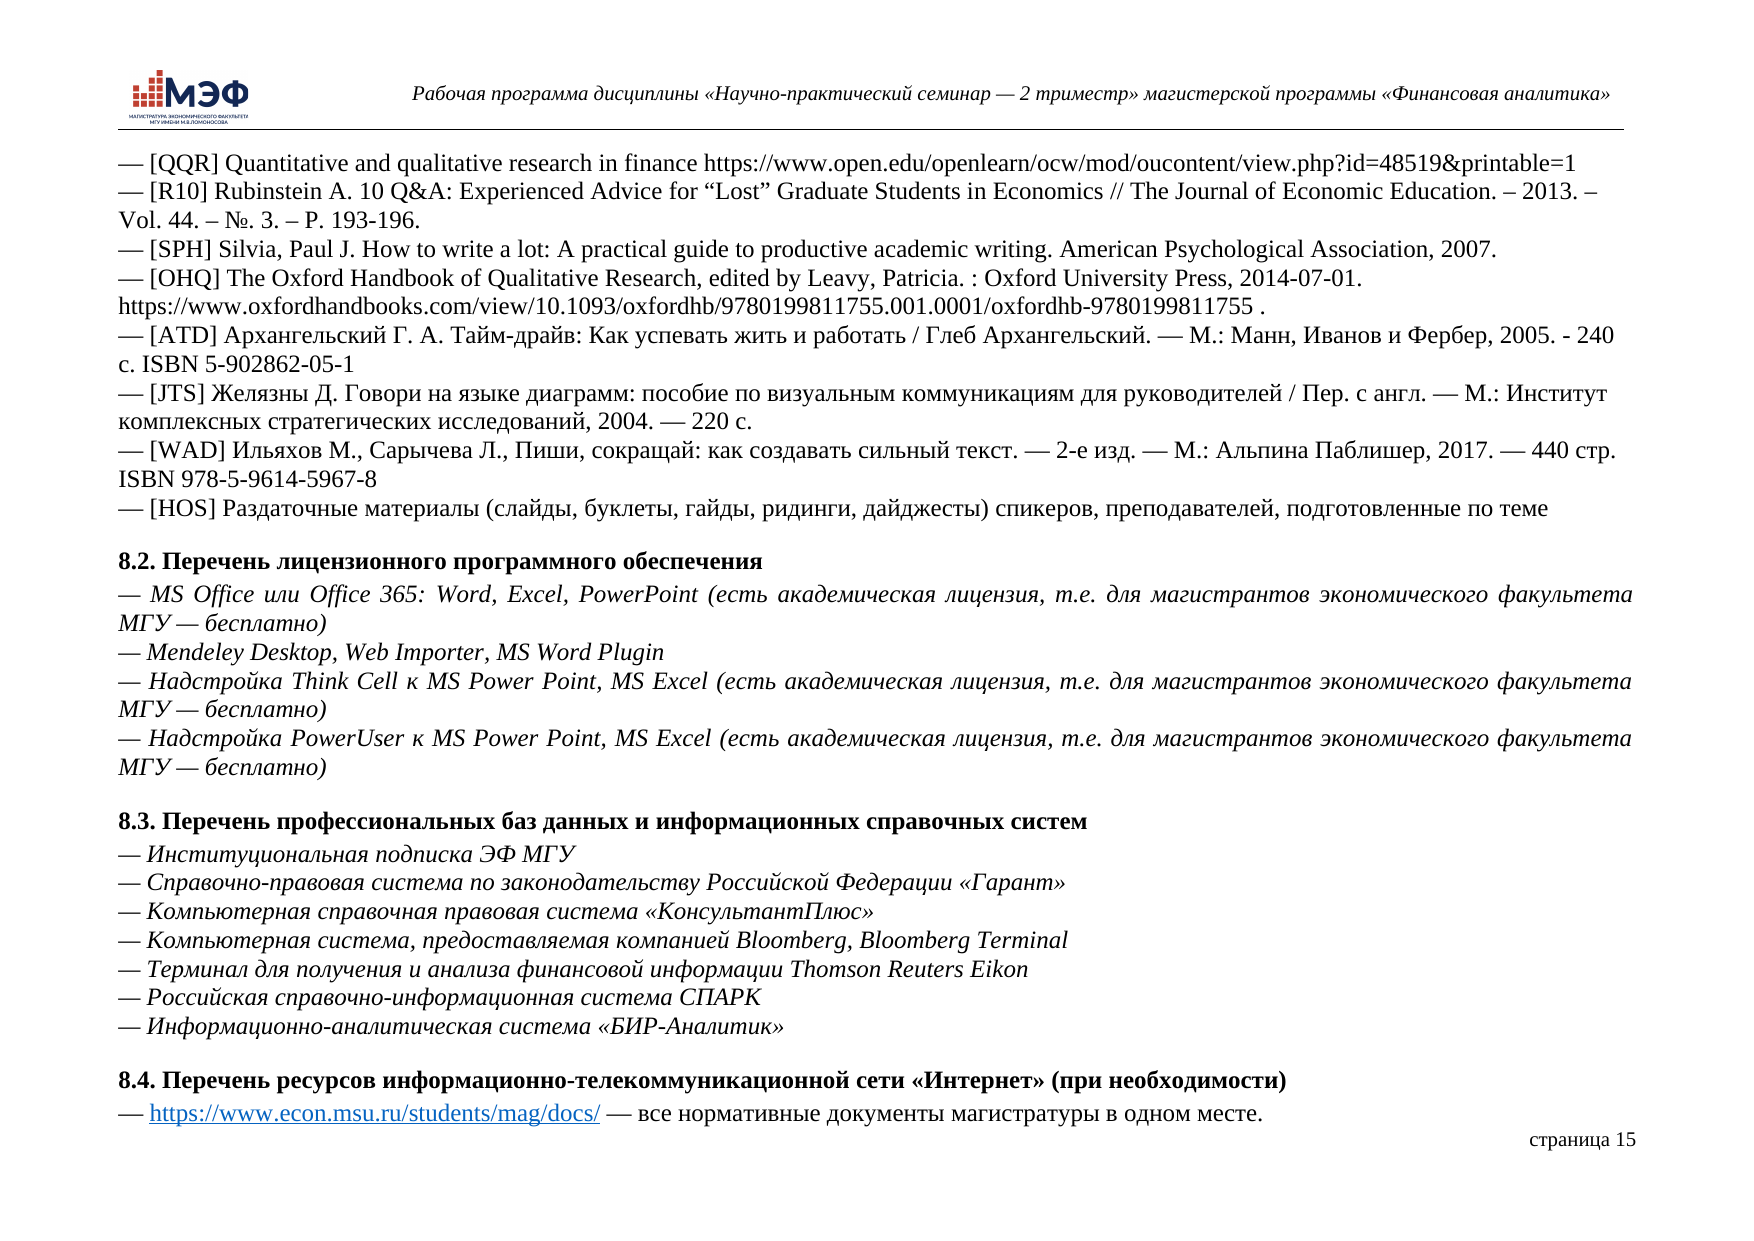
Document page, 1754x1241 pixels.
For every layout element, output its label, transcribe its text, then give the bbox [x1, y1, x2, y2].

text — [OHQ] The Oxford Handbook of Qualitative Research, edited by Leavy, Patricia. : Oxford University Press, 2014-07-01. https://www.oxfordhandbooks.com/view/10.1093/oxfordhb/9780199811755.001.0001/oxfordhb-9780199811755 . [118, 263, 1636, 320]
text — [WAD] Ильяхов М., Сарычева Л., Пиши, сокращай: как создавать сильный текст. — 2-е изд. — М.: Альпина Паблишер, 2017. — 440 стр. ISBN 978-5-9614-5967-8 [118, 435, 1636, 493]
text 8.4. Перечень ресурсов информационно-телекоммуникационной сети «Интернет» (при необходимости) [118, 1065, 1636, 1094]
text — Компьютерная система, предоставляемая компанией Bloomberg, Bloomberg Terminal [118, 925, 1636, 954]
text — Российская справочно-информационная система СПАРК [118, 982, 1636, 1011]
text — Терминал для получения и анализа финансовой информации Thomson Reuters Eikon [118, 954, 1636, 982]
text 8.2. Перечень лицензионного программного обеспечения [118, 546, 1636, 575]
text — Надстройка PowerUser к MS Power Point, MS Excel (есть академическая лицензия, т.е. для магистрантов экономического факультета МГУ — бесплатно) [118, 723, 1636, 781]
text — Надстройка Think Cell к MS Power Point, MS Excel (есть академическая лицензия, т.е. для магистрантов экономического факультета МГУ — бесплатно) [118, 666, 1636, 723]
text — https://www.econ.msu.ru/students/mag/docs/ — все нормативные документы магистратуры в одном месте. [118, 1098, 1636, 1127]
text — [ATD] Архангельский Г. А. Тайм-драйв: Как успевать жить и работать / Глеб Архангельский. — М.: Манн, Иванов и Фербер, 2005. - 240 с. ISBN 5-902862-05-1 [118, 320, 1636, 378]
text — Компьютерная справочная правовая система «КонсультантПлюс» [118, 896, 1636, 925]
picture [129, 70, 249, 124]
text — [R10] Rubinstein A. 10 Q&A: Experienced Advice for “Lost” Graduate Students in Economics // The Journal of Economic Education. – 2013. – Vol. 44. – №. 3. – P. 193-196. [118, 176, 1636, 234]
text — Институциональная подписка ЭФ МГУ [118, 839, 1636, 867]
text — Информационно-аналитическая система «БИР-Аналитик» [118, 1011, 1636, 1040]
text — [JTS] Желязны Д. Говори на языке диаграмм: пособие по визуальным коммуникациям для руководителей / Пер. с англ. — М.: Институт комплексных стратегических исследований, 2004. — 220 с. [118, 378, 1636, 435]
text — [HOS] Раздаточные материалы (слайды, буклеты, гайды, ридинги, дайджесты) спикеров, преподавателей, подготовленные по теме [118, 493, 1636, 521]
text — [SPH] Silvia, Paul J. How to write a lot: A practical guide to productive academic writing. American Psychological Association, 2007. [118, 234, 1636, 263]
text 8.3. Перечень профессиональных баз данных и информационных справочных систем [118, 806, 1636, 834]
text — MS Office или Office 365: Word, Excel, PowerPoint (есть академическая лицензия, т.е. для магистрантов экономического факультета МГУ — бесплатно) [118, 579, 1636, 637]
text — Справочно-правовая система по законодательству Российской Федерации «Гарант» [118, 867, 1636, 896]
text — [QQR] Quantitative and qualitative research in finance https://www.open.edu/openlearn/ocw/mod/oucontent/view.php?id=48519&printable=1 [118, 148, 1636, 176]
text — Mendeley Desktop, Web Importer, MS Word Plugin [118, 637, 1636, 666]
